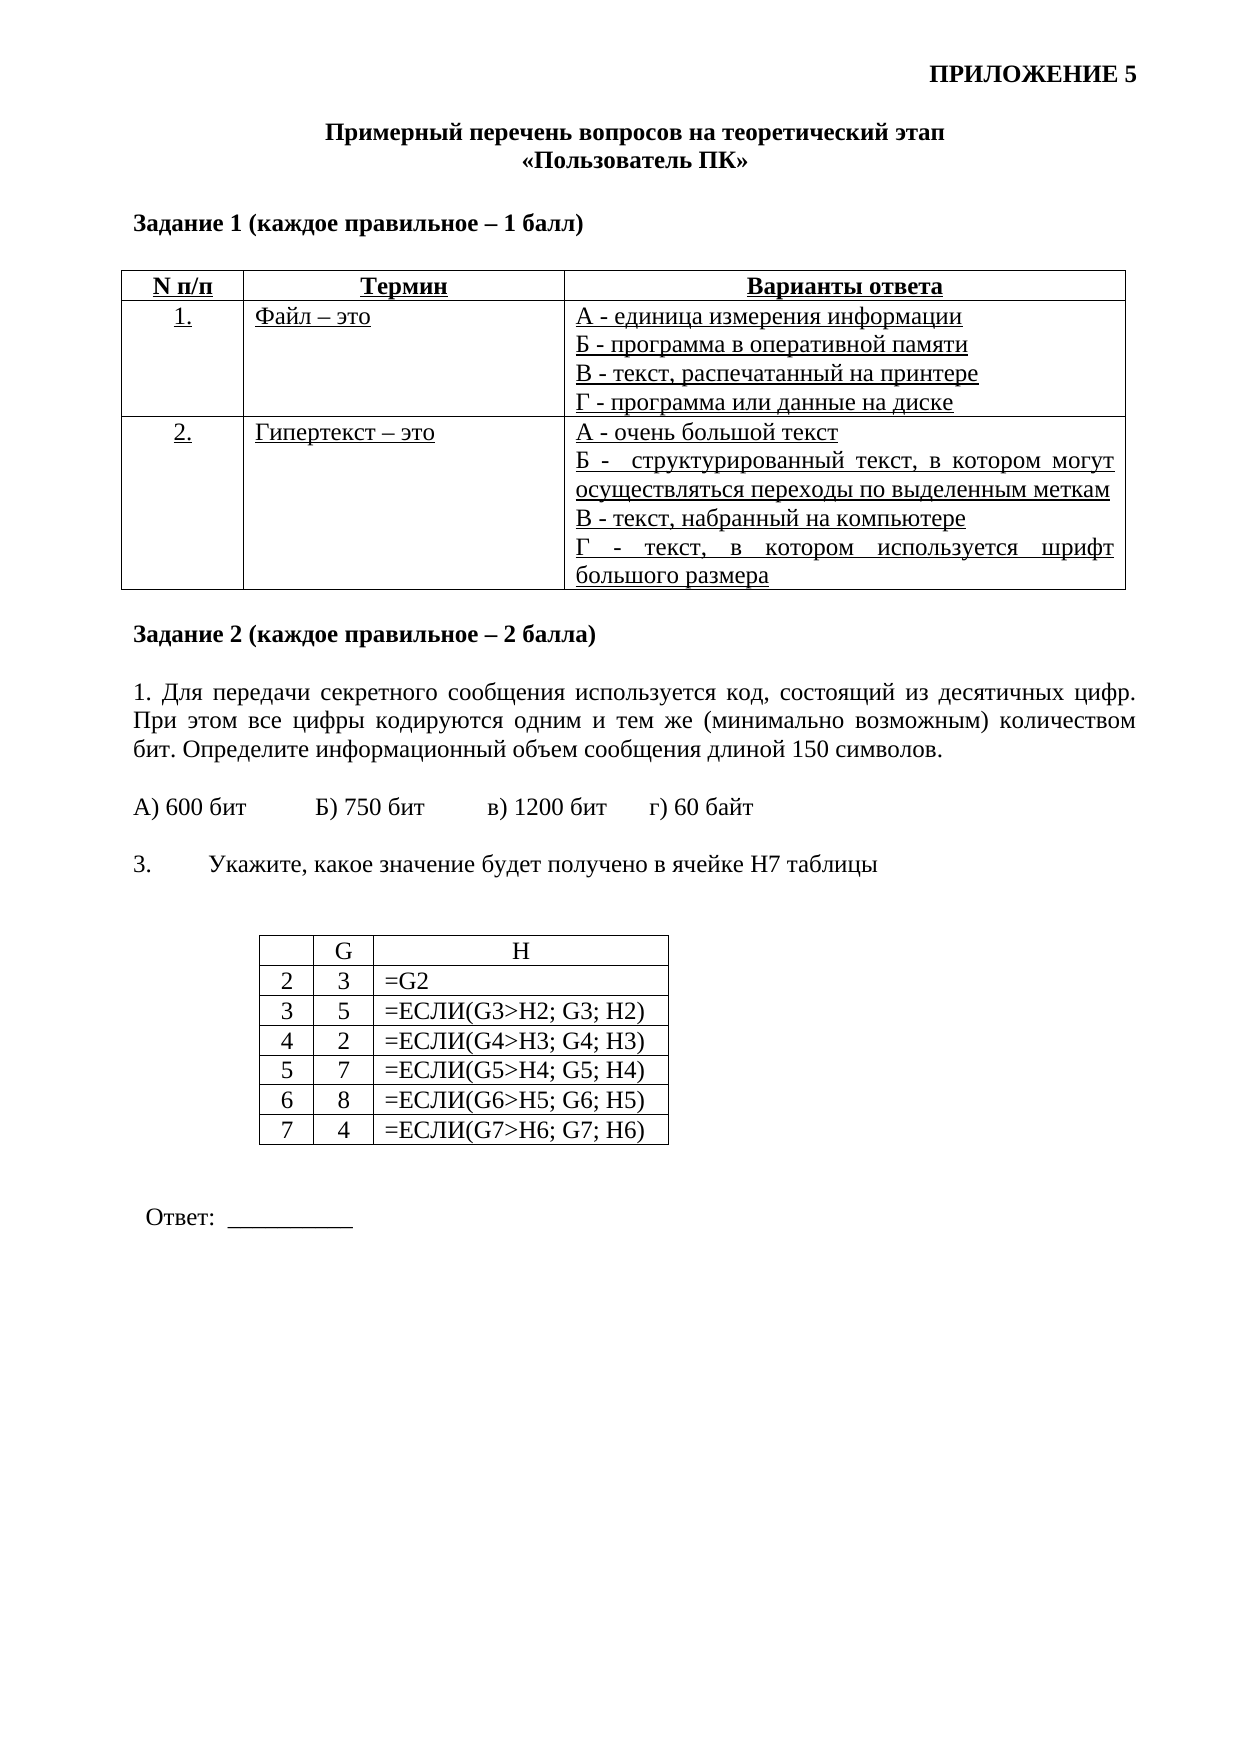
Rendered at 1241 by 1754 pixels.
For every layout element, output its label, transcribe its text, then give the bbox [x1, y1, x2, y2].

table_cell =ЕСЛИ(G3>H2; G3; H2) [374, 996, 668, 1025]
table_cell =ЕСЛИ(G7>H6; G7; H6) [374, 1115, 668, 1144]
table_cell 4 [314, 1115, 373, 1144]
table_header Термин [244, 271, 564, 300]
table_cell Гипертекст – это [244, 417, 564, 589]
text Задание 1 (каждое правильное – 1 балл) [133, 208, 1137, 236]
table_cell А - единица измерения информации Б - программа в оперативной памяти В - текст, распечатанный на принтере Г - программа или данные на диске [565, 301, 1125, 416]
table_header H [374, 936, 668, 965]
text Задание 2 (каждое правильное – 2 балла) [133, 619, 1137, 648]
text 1. Для передачи секретного сообщения используется код, состоящий из десятичных цифр. При этом все цифры кодируются одним и тем же (минимально возможным) количеством бит. Определите информационный объем сообщения длиной 150 символов. [133, 677, 1137, 763]
table_cell 8 [314, 1085, 373, 1114]
table_header Варианты ответа [565, 271, 1125, 300]
table_header N п/п [122, 271, 243, 300]
table_header G [314, 936, 373, 965]
table_cell 7 [260, 1115, 313, 1144]
table_cell Файл – это [244, 301, 564, 416]
text Примерный перечень вопросов на теоретический этап [133, 117, 1137, 145]
table_cell 2. [122, 417, 243, 589]
table_cell 3 [260, 996, 313, 1025]
text А) 600 бит Б) 750 бит в) 1200 бит г) 60 байт [133, 792, 1137, 820]
table_cell =ЕСЛИ(G6>H5; G6; H5) [374, 1085, 668, 1114]
table_cell 5 [260, 1056, 313, 1084]
text Ответ: __________ [133, 1202, 1137, 1230]
text ПРИЛОЖЕНИЕ 5 [133, 59, 1137, 88]
list Укажите, какое значение будет получено в ячейке Н7 таблицы [133, 849, 1137, 878]
table_cell 3 [314, 966, 373, 995]
table_cell 7 [314, 1056, 373, 1084]
table_cell 6 [260, 1085, 313, 1114]
table_cell =ЕСЛИ(G5>H4; G5; H4) [374, 1056, 668, 1084]
text «Пользователь ПК» [133, 145, 1137, 174]
table_cell =G2 [374, 966, 668, 995]
table_header [260, 936, 313, 965]
table_cell 5 [314, 996, 373, 1025]
table_cell =ЕСЛИ(G4>H3; G4; H3) [374, 1026, 668, 1054]
table_cell 1. [122, 301, 243, 416]
table_cell 4 [260, 1026, 313, 1054]
table_cell А - очень большой текст Б - структурированный текст, в котором могут осуществляться переходы по выделенным меткам В - текст, набранный на компьютере Г - текст, в котором используется шрифт большого размера [565, 417, 1125, 589]
table_cell 2 [314, 1026, 373, 1054]
table_cell 2 [260, 966, 313, 995]
